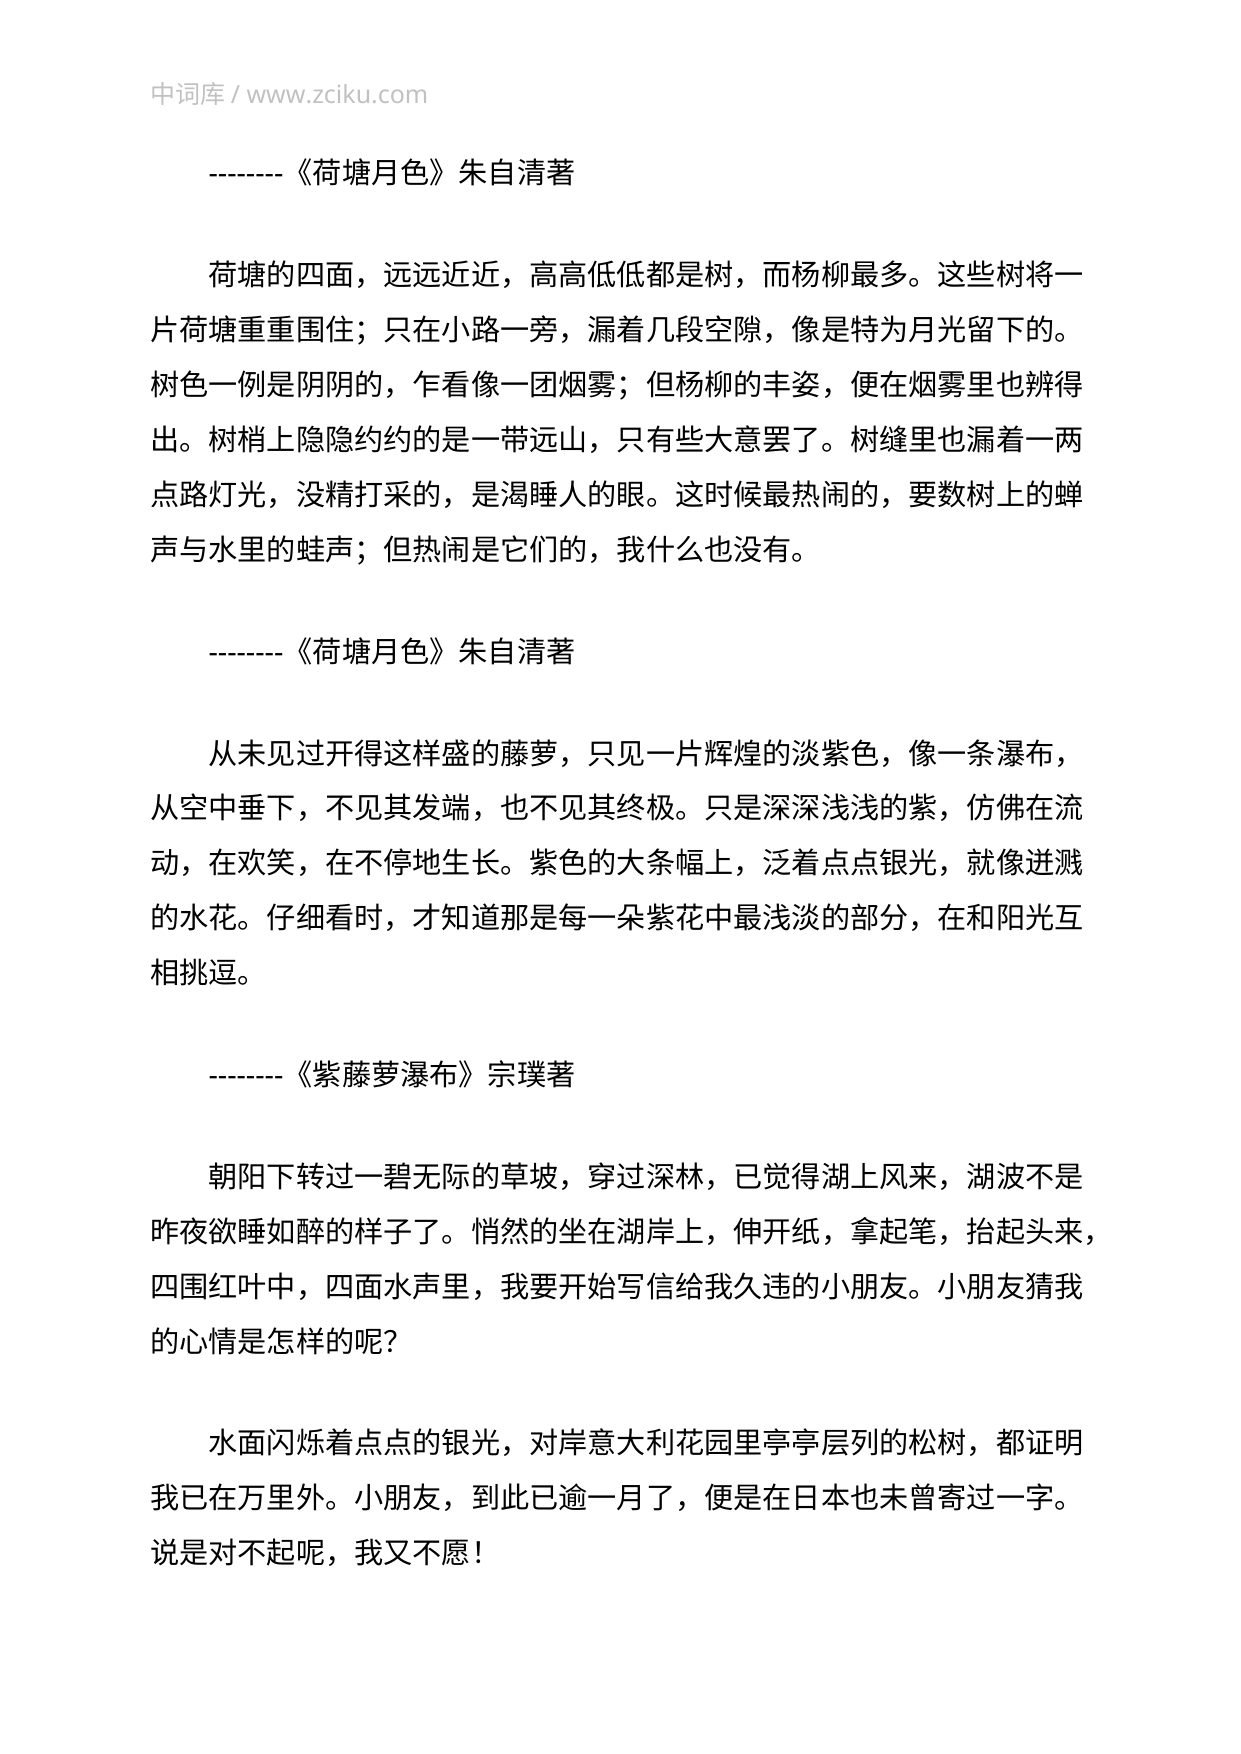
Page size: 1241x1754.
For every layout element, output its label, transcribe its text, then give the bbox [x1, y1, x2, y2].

text 荷塘的四面，远远近近，高高低低都是树，而杨柳最多。这些树将一片荷塘重重围住；只在小路一旁，漏着几段空隙，像是特为月光留下的。树色一例是阴阴的，乍看像一团烟雾；但杨柳的丰姿，便在烟雾里也辨得出。树梢上隐隐约约的是一带远山，只有些大意罢了。树缝里也漏着一两点路灯光，没精打采的，是渴睡人的眼。这时候最热闹的，要数树上的蝉声与水里的蛙声；但热闹是它们的，我什么也没有。 [150, 252, 1090, 569]
text 朝阳下转过一碧无际的草坡，穿过深林，已觉得湖上风来，湖波不是昨夜欲睡如醉的样子了。悄然的坐在湖岸上，伸开纸，拿起笔，抬起头来，四围红叶中，四面水声里，我要开始写信给我久违的小朋友。小朋友猜我的心情是怎样的呢？ [150, 1153, 1090, 1361]
text 从未见过开得这样盛的藤萝，只见一片辉煌的淡紫色，像一条瀑布，从空中垂下，不见其发端，也不见其终极。只是深深浅浅的紫，仿佛在流动，在欢笑，在不停地生长。紫色的大条幅上，泛着点点银光，就像迸溅的水花。仔细看时，才知道那是每一朵紫花中最浅淡的部分，在和阳光互相挑逗。 [150, 730, 1090, 992]
text 水面闪烁着点点的银光，对岸意大利花园里亭亭层列的松树，都证明我已在万里外。小朋友，到此已逾一月了，便是在日本也未曾寄过一字。说是对不起呢，我又不愿！ [150, 1420, 1090, 1572]
text --------《荷塘月色》朱自清著 [150, 628, 1090, 671]
text --------《紫藤萝瀑布》宗璞著 [150, 1052, 1090, 1094]
text --------《荷塘月色》朱自清著 [150, 150, 1090, 192]
